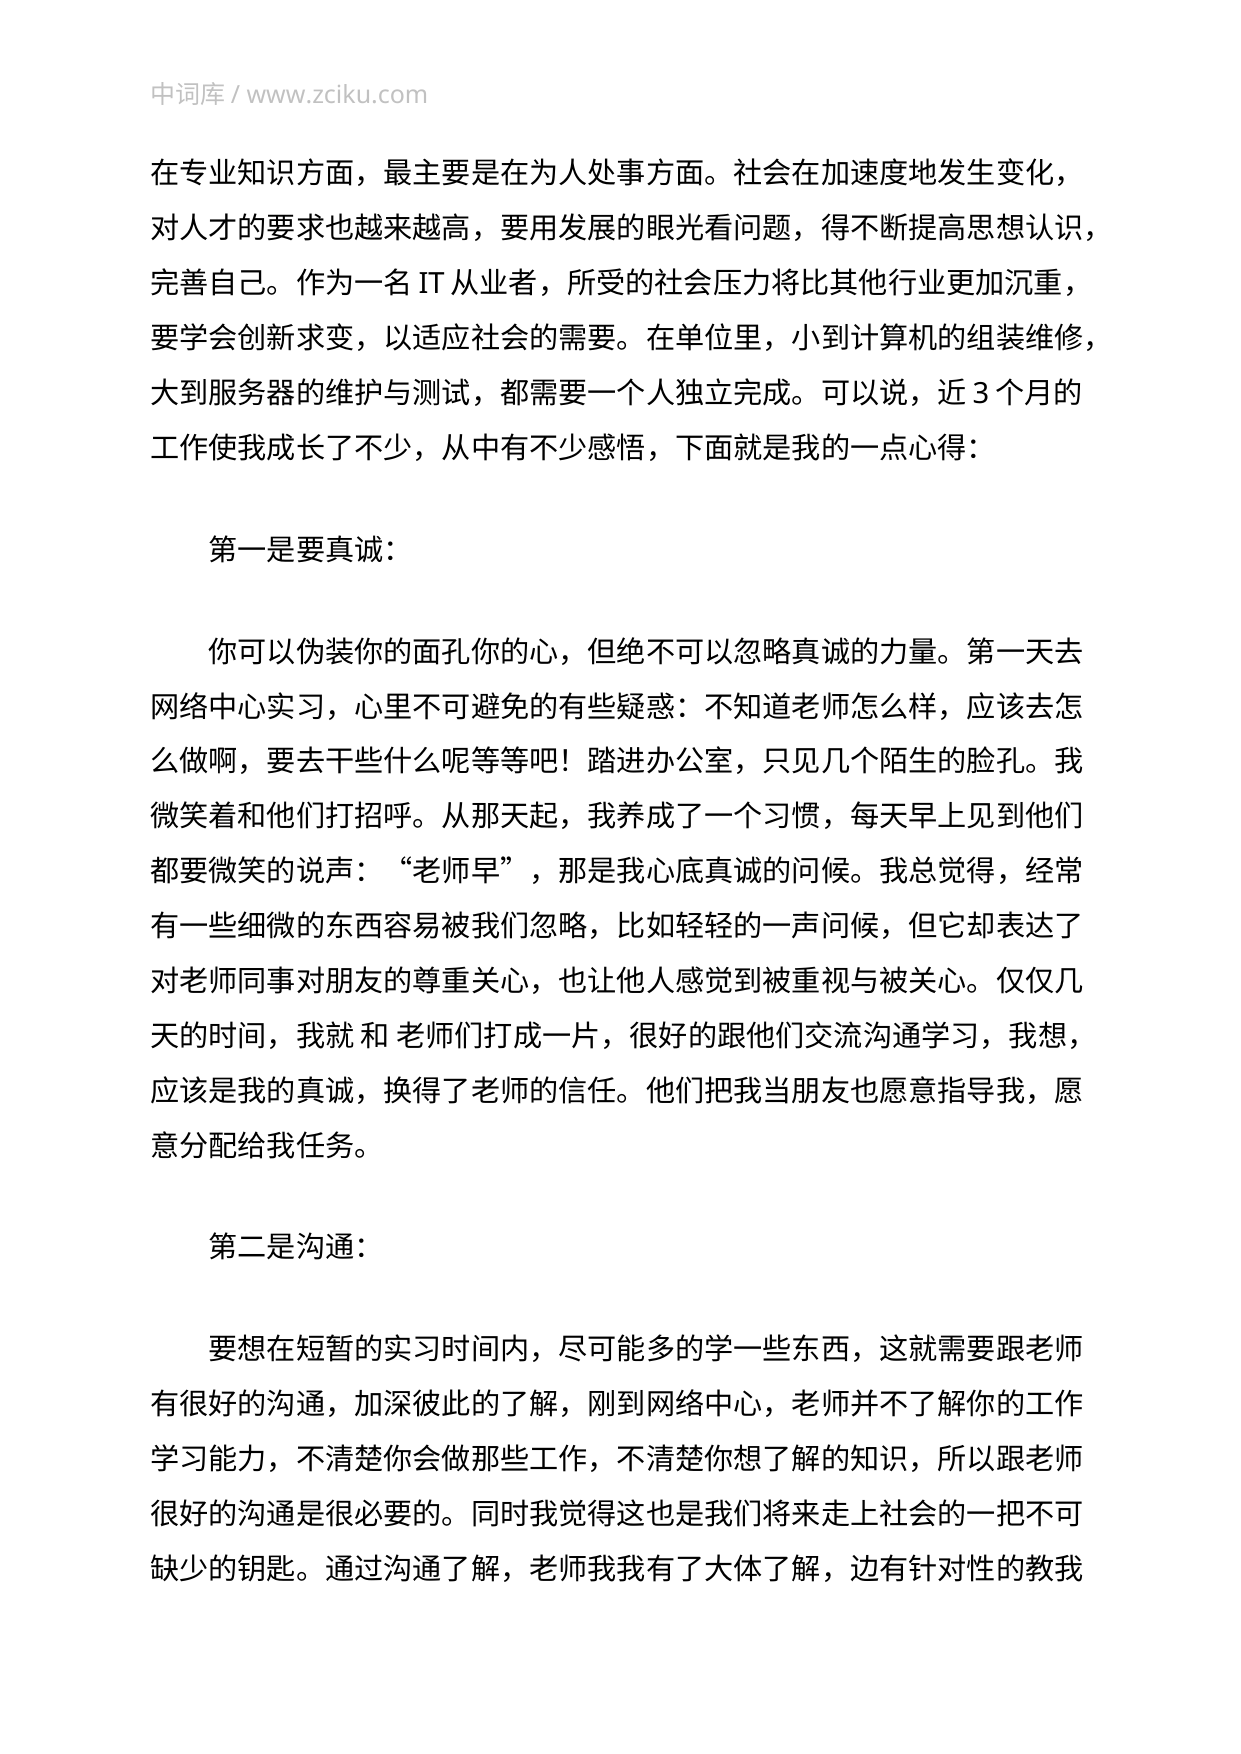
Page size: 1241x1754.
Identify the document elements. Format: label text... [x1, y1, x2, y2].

text 你可以伪装你的面孔你的心，但绝不可以忽略真诚的力量。第一天去网络中心实习，心里不可避免的有些疑惑：不知道老师怎么样，应该去怎么做啊，要去干些什么呢等等吧！踏进办公室，只见几个陌生的脸孔。我微笑着和他们打招呼。从那天起，我养成了一个习惯，每天早上见到他们都要微笑的说声：“老师早”，那是我心底真诚的问候。我总觉得，经常有一些细微的东西容易被我们忽略，比如轻轻的一声问候，但它却表达了对老师同事对朋友的尊重关心，也让他人感觉到被重视与被关心。仅仅几天的时间，我就 和 老师们打成一片，很好的跟他们交流沟通学习，我想，应该是我的真诚，换得了老师的信任。他们把我当朋友也愿意指导我，愿意分配给我任务。 [150, 628, 1090, 1164]
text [150, 150, 1090, 467]
text 第一是要真诚： [150, 526, 1090, 569]
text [150, 1326, 1090, 1588]
text 第二是沟通： [150, 1224, 1090, 1266]
